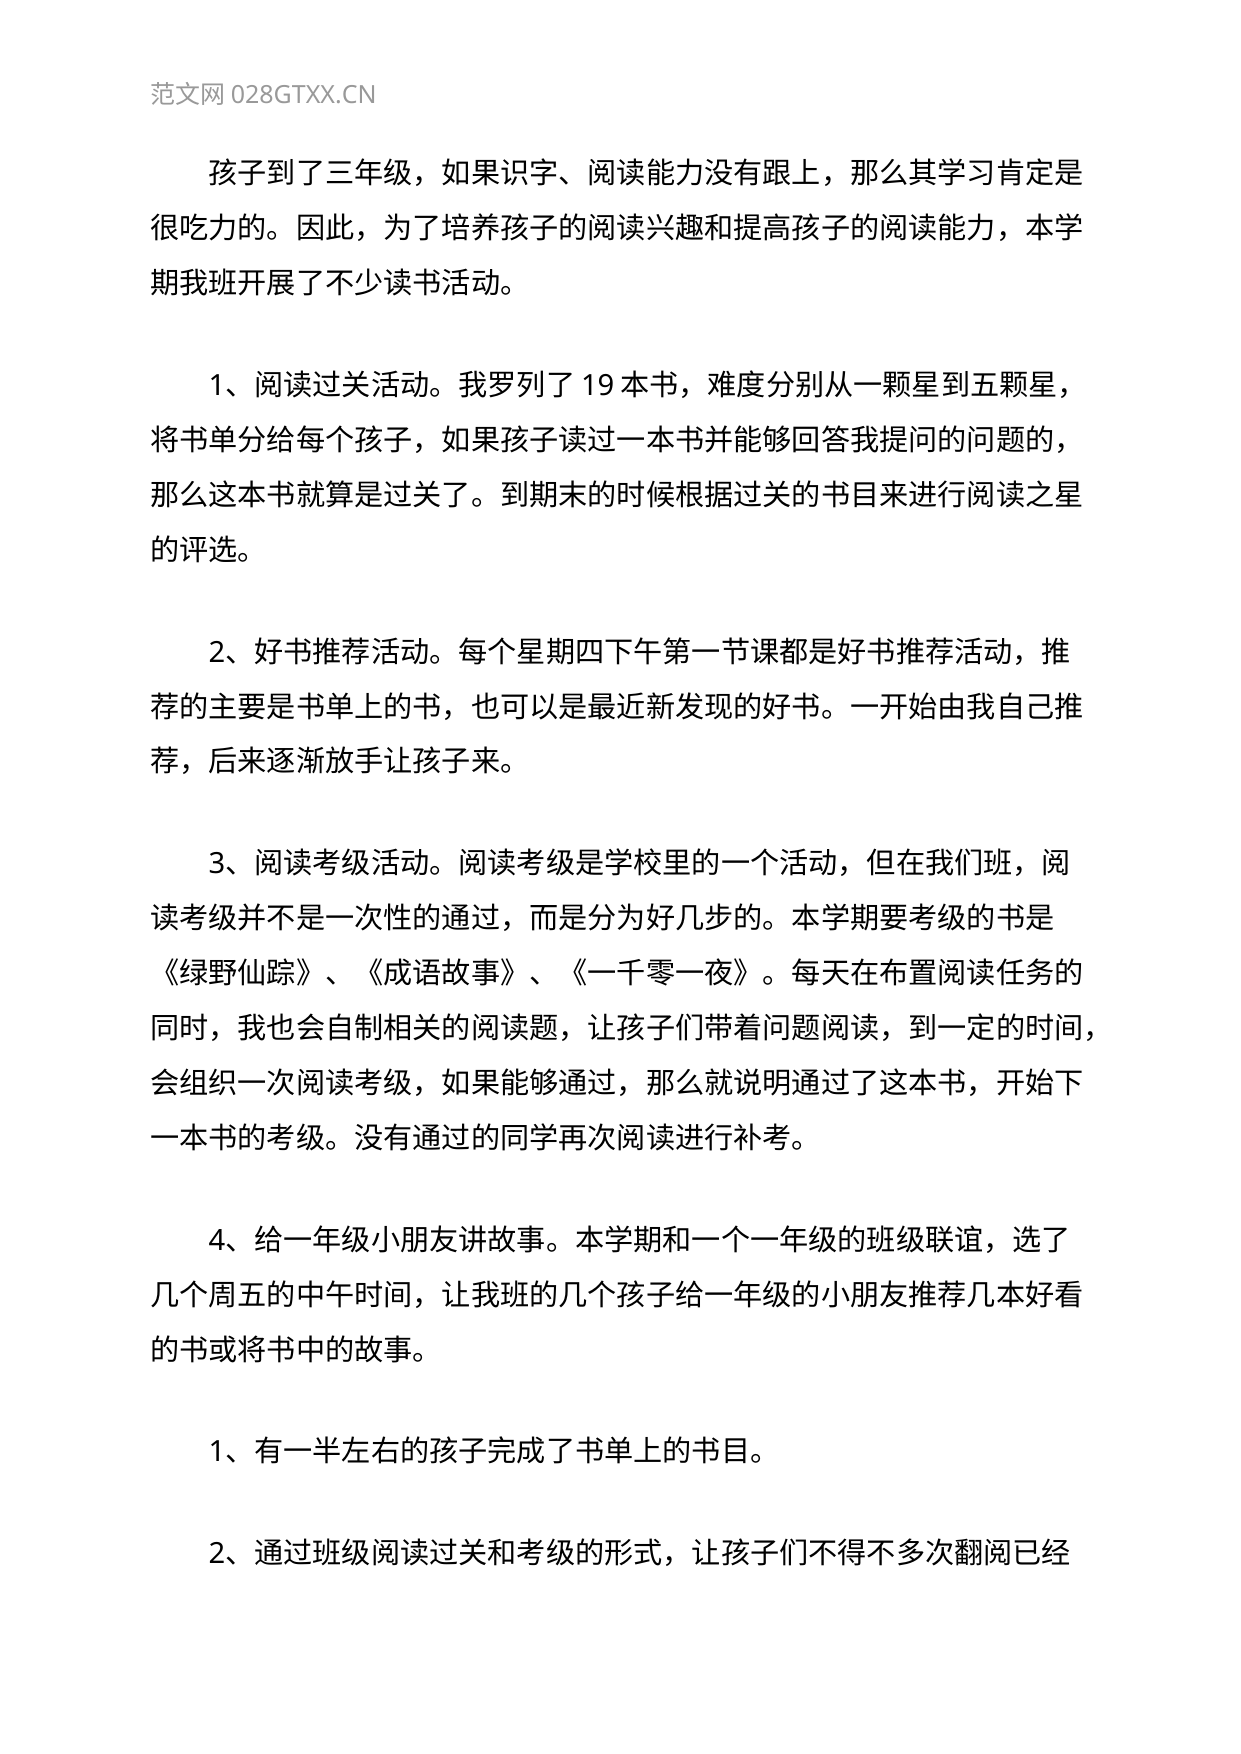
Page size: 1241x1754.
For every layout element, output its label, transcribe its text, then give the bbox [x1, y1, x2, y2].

text 1、有一半左右的孩子完成了书单上的书目。 [150, 1428, 1090, 1470]
text 孩子到了三年级，如果识字、阅读能力没有跟上，那么其学习肯定是很吃力的。因此，为了培养孩子的阅读兴趣和提高孩子的阅读能力，本学期我班开展了不少读书活动。 [150, 150, 1090, 302]
text 3、阅读考级活动。阅读考级是学校里的一个活动，但在我们班，阅读考级并不是一次性的通过，而是分为好几步的。本学期要考级的书是《绿野仙踪》、《成语故事》、《一千零一夜》。每天在布置阅读任务的同时，我也会自制相关的阅读题，让孩子们带着问题阅读，到一定的时间，会组织一次阅读考级，如果能够通过，那么就说明通过了这本书，开始下一本书的考级。没有通过的同学再次阅读进行补考。 [150, 840, 1090, 1157]
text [150, 1530, 1090, 1572]
text 4、给一年级小朋友讲故事。本学期和一个一年级的班级联谊，选了几个周五的中午时间，让我班的几个孩子给一年级的小朋友推荐几本好看的书或将书中的故事。 [150, 1216, 1090, 1368]
text 2、好书推荐活动。每个星期四下午第一节课都是好书推荐活动，推荐的主要是书单上的书，也可以是最近新发现的好书。一开始由我自己推荐，后来逐渐放手让孩子来。 [150, 628, 1090, 780]
text 1、阅读过关活动。我罗列了19本书，难度分别从一颗星到五颗星，将书单分给每个孩子，如果孩子读过一本书并能够回答我提问的问题的，那么这本书就算是过关了。到期末的时候根据过关的书目来进行阅读之星的评选。 [150, 362, 1090, 569]
